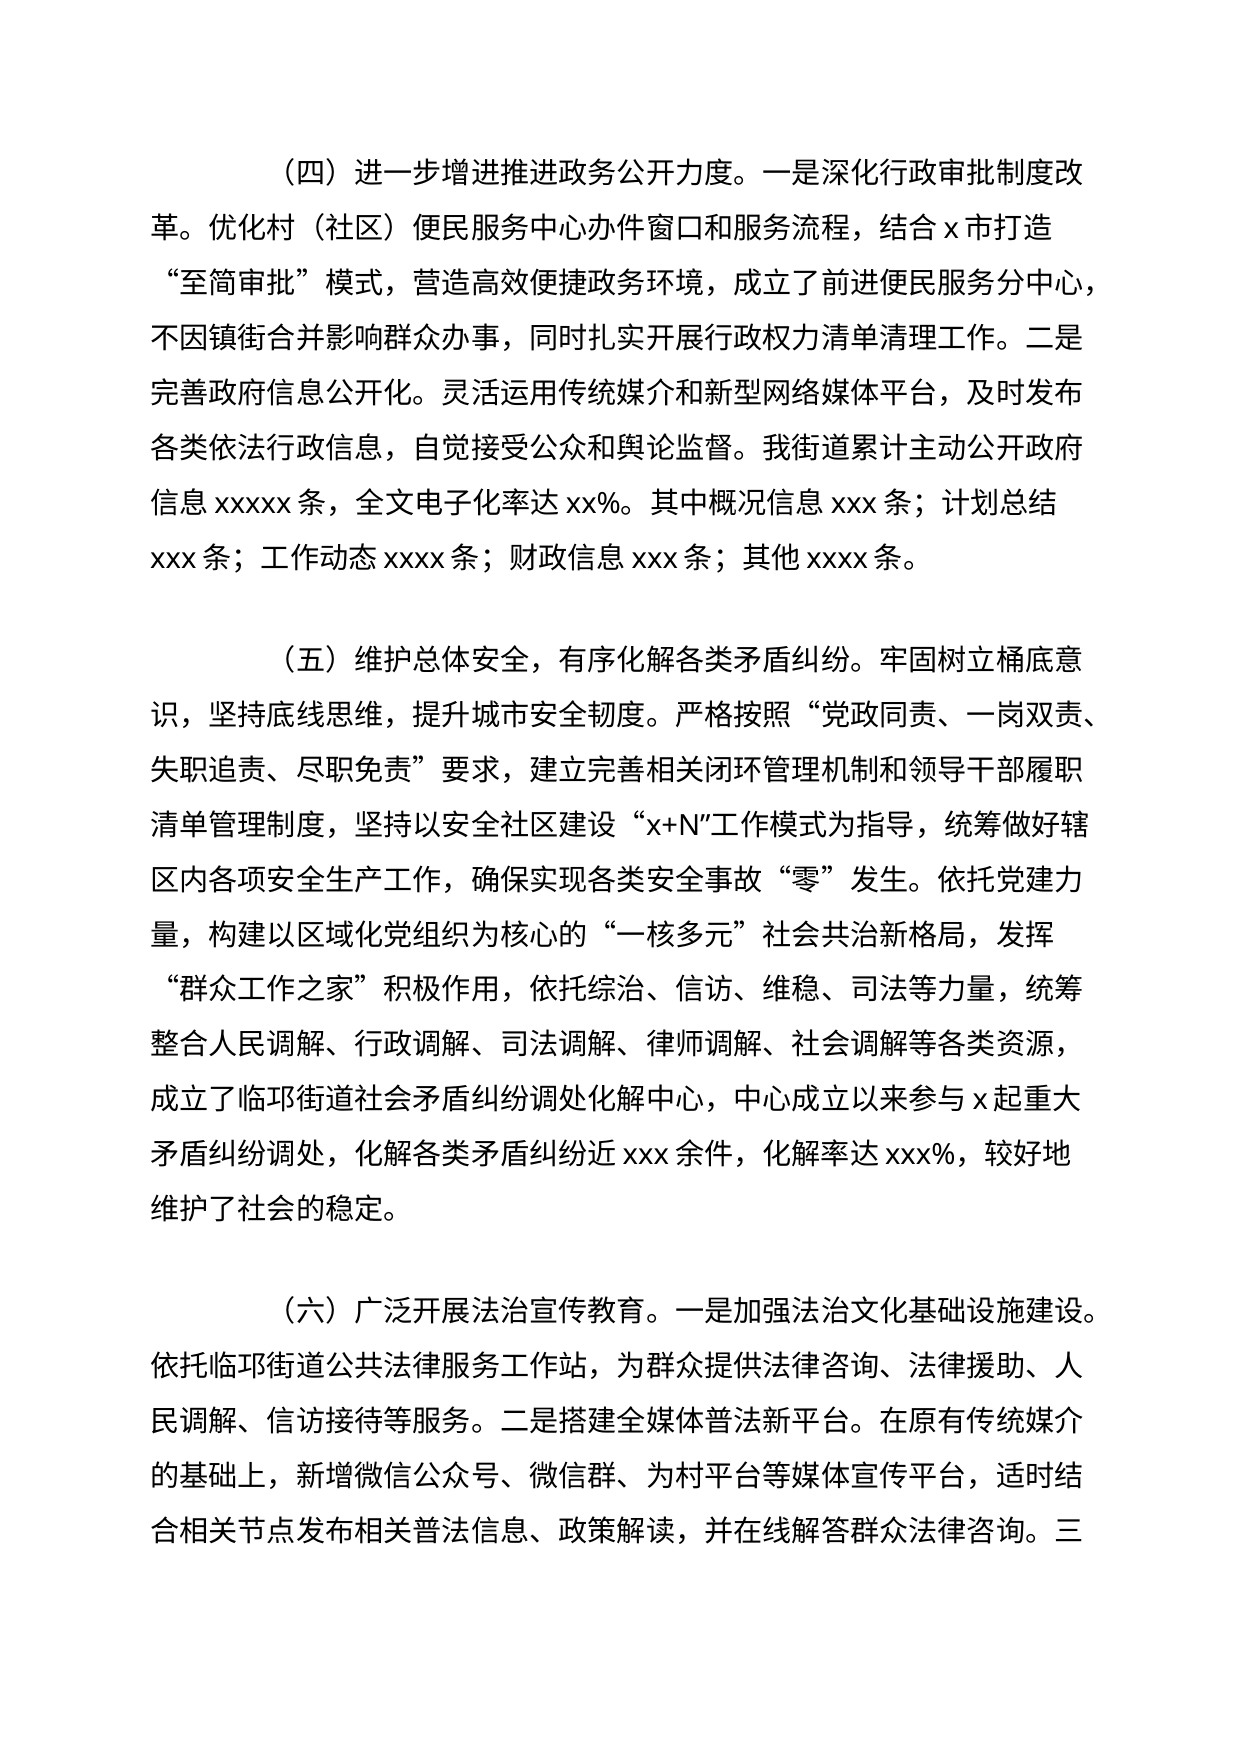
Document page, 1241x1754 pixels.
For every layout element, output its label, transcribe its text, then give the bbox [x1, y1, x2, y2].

text （五）维护总体安全，有序化解各类矛盾纠纷。牢固树立桶底意识，坚持底线思维，提升城市安全韧度。严格按照“党政同责、一岗双责、失职追责、尽职免责”要求，建立完善相关闭环管理机制和领导干部履职清单管理制度，坚持以安全社区建设“x+N”工作模式为指导，统筹做好辖区内各项安全生产工作，确保实现各类安全事故“零”发生。依托党建力量，构建以区域化党组织为核心的“一核多元”社会共治新格局，发挥“群众工作之家”积极作用，依托综治、信访、维稳、司法等力量，统筹整合人民调解、行政调解、司法调解、律师调解、社会调解等各类资源，成立了临邛街道社会矛盾纠纷调处化解中心，中心成立以来参与x起重大矛盾纠纷调处，化解各类矛盾纠纷近xxx余件，化解率达xxx%，较好地维护了社会的稳定。 [150, 636, 1090, 1228]
text （四）进一步增进推进政务公开力度。一是深化行政审批制度改革。优化村（社区）便民服务中心办件窗口和服务流程，结合x市打造“至简审批”模式，营造高效便捷政务环境，成立了前进便民服务分中心，不因镇街合并影响群众办事，同时扎实开展行政权力清单清理工作。二是完善政府信息公开化。灵活运用传统媒介和新型网络媒体平台，及时发布各类依法行政信息，自觉接受公众和舆论监督。我街道累计主动公开政府信息xxxxx条，全文电子化率达xx%。其中概况信息xxx条；计划总结xxx条；工作动态xxxx条；财政信息xxx条；其他xxxx条。 [150, 150, 1090, 577]
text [150, 1287, 1090, 1549]
